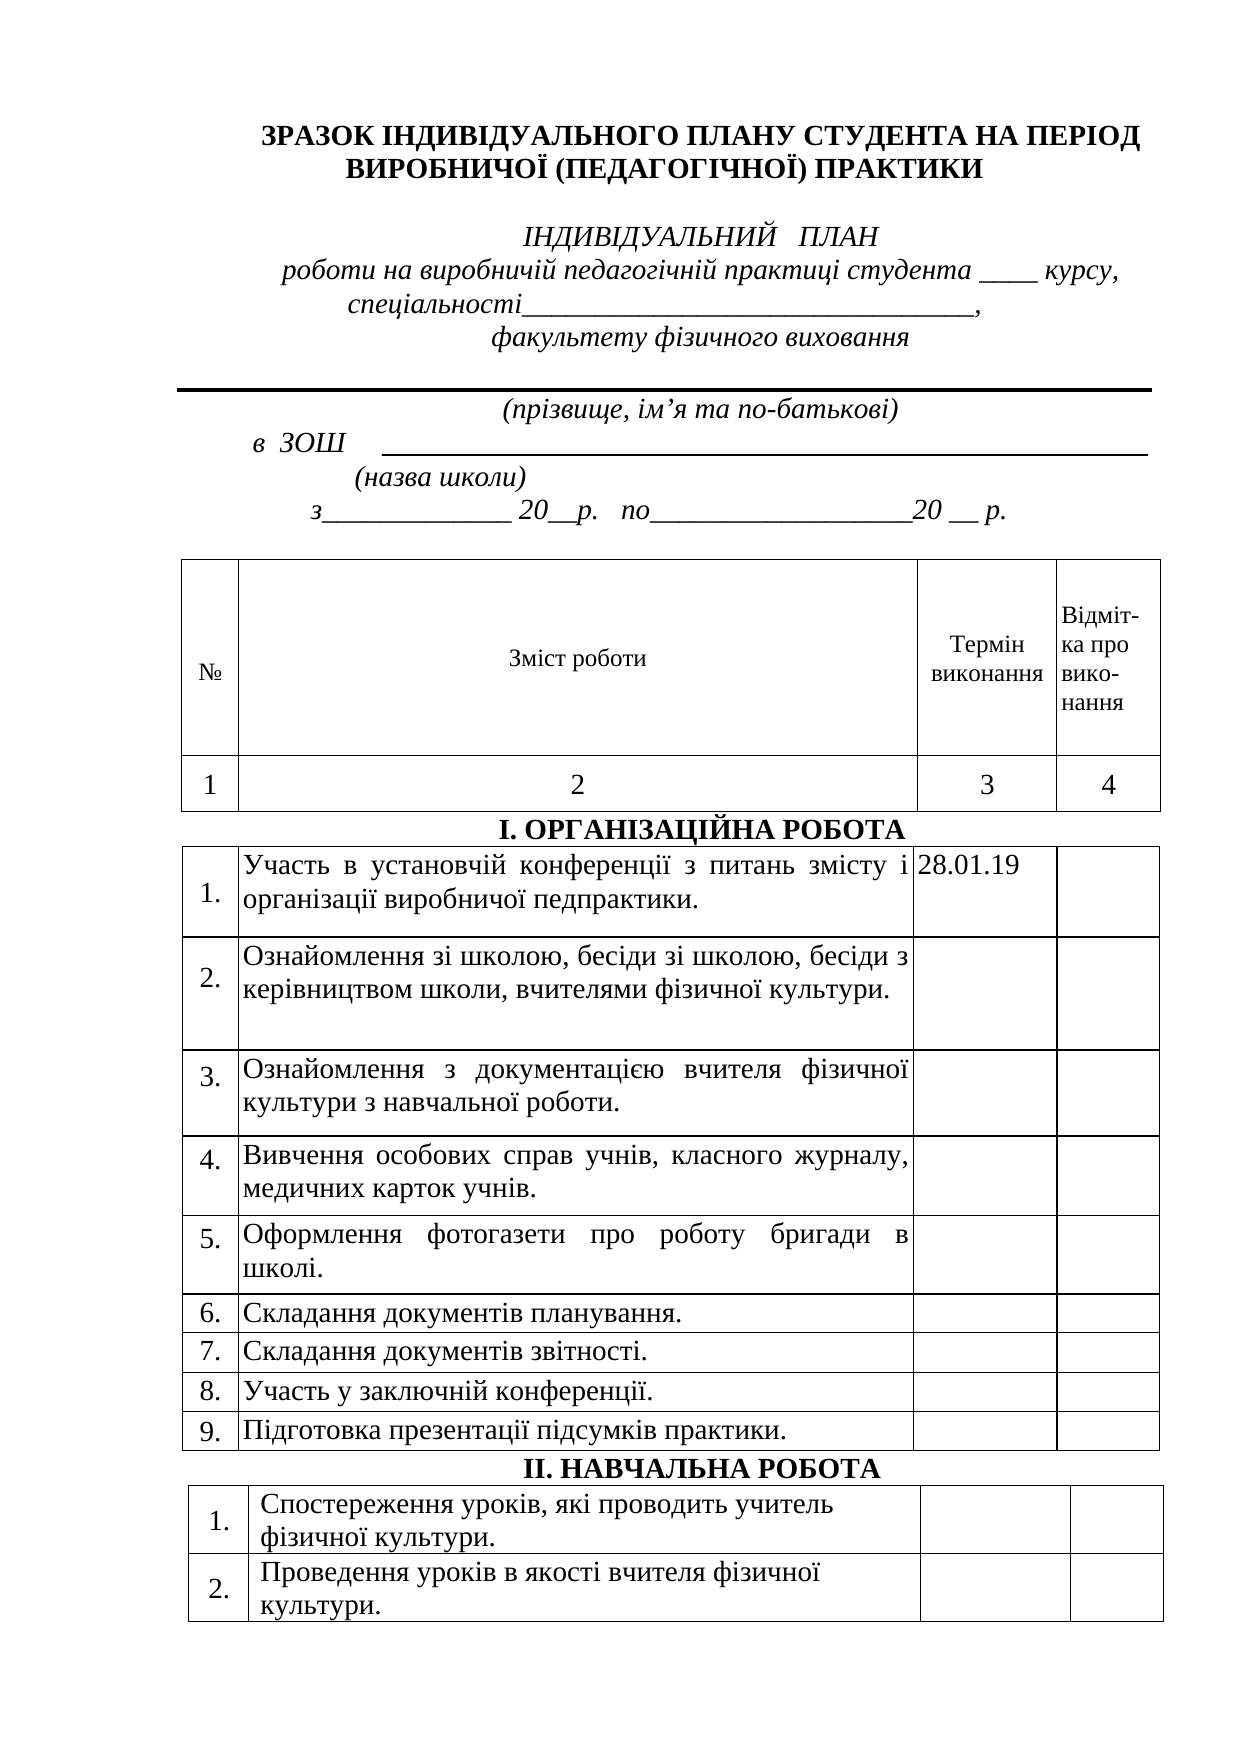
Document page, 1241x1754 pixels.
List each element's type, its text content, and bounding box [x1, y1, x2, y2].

table_cell Ознайомлення зі школою, бесіди зі школою, бесіди з керівництвом школи, вчителями фізичної культури. [239, 938, 913, 1049]
table_cell 2 [239, 756, 917, 811]
text в ЗОШ ____________________________________________________ [177, 425, 1152, 459]
table_cell [914, 1216, 1056, 1293]
table_cell 3 [918, 756, 1056, 811]
table_cell [1058, 1412, 1159, 1450]
table_cell [914, 1295, 1056, 1331]
table_cell 2. [189, 1554, 248, 1621]
table_cell 5. [183, 1216, 238, 1293]
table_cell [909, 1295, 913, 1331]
table_header 1. [189, 1486, 248, 1553]
text роботи на виробничій педагогічній практиці студента ____ курсу, спеціальності_______________________________, [177, 252, 1152, 319]
table_cell [1155, 1373, 1159, 1411]
table_header 28.01.19 [914, 847, 1056, 936]
table_header Участь в установчій конференції з питань змісту і організації виробничої педпрактики. [239, 847, 913, 936]
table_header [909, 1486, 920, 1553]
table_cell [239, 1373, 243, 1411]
table_header Зміст роботи [239, 560, 917, 755]
table_cell 1 [182, 756, 238, 811]
table_cell [914, 1137, 1056, 1215]
text з_____________ 20__р. по__________________20 __ р. [177, 492, 1152, 526]
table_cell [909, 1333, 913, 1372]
table_cell 4 [1057, 756, 1160, 811]
table_cell [1058, 938, 1159, 1049]
table_cell [914, 1412, 1056, 1450]
text факультету фізичного виховання [177, 319, 1152, 353]
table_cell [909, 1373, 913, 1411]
table_cell Підготовка презентації підсумків практики. [239, 1412, 913, 1450]
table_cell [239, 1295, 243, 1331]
table_cell [914, 1051, 1056, 1135]
text ІІ. НАВЧАЛЬНА РОБОТА [177, 1451, 1152, 1485]
table_cell [921, 1554, 1070, 1621]
table_cell [914, 938, 1056, 1049]
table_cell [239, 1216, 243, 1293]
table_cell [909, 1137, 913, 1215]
table_cell [1058, 1137, 1159, 1215]
table_cell [1155, 1333, 1159, 1372]
table_header [1071, 1486, 1163, 1553]
text І. ОРГАНІЗАЦІЙНА РОБОТА [177, 812, 1152, 846]
table_header Відміт-ка про вико-нання [1057, 560, 1160, 755]
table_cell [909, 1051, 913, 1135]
table_header № [182, 560, 238, 755]
text (назва школи) [177, 459, 1152, 492]
table_cell 9. [183, 1412, 238, 1450]
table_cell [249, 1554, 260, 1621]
table_header 1. [183, 847, 238, 936]
text ЗРАЗОК ІНДИВІДУАЛЬНОГО ПЛАНУ СТУДЕНТА НА ПЕРІОД ВИРОБНИЧОЇ (ПЕДАГОГІЧНОЇ) ПРАКТИКИ [177, 118, 1152, 185]
text ІНДИВІДУАЛЬНИЙ ПЛАН [177, 219, 1152, 252]
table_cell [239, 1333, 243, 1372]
table_cell [1155, 1295, 1159, 1331]
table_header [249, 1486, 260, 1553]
table_cell [914, 1373, 1056, 1411]
table_header [1058, 847, 1159, 936]
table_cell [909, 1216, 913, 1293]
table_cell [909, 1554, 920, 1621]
table_header [921, 1486, 1070, 1553]
text (прізвище, ім’я та по-батькові) [177, 392, 1152, 425]
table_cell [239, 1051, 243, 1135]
table_cell [1071, 1554, 1163, 1621]
table_cell 3. [183, 1051, 238, 1135]
table_cell [1058, 1051, 1159, 1135]
table_cell 4. [183, 1137, 238, 1215]
table_header Термін виконання [918, 560, 1056, 755]
table_cell 2. [183, 938, 238, 1049]
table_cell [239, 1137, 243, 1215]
table_cell [1058, 1216, 1159, 1293]
